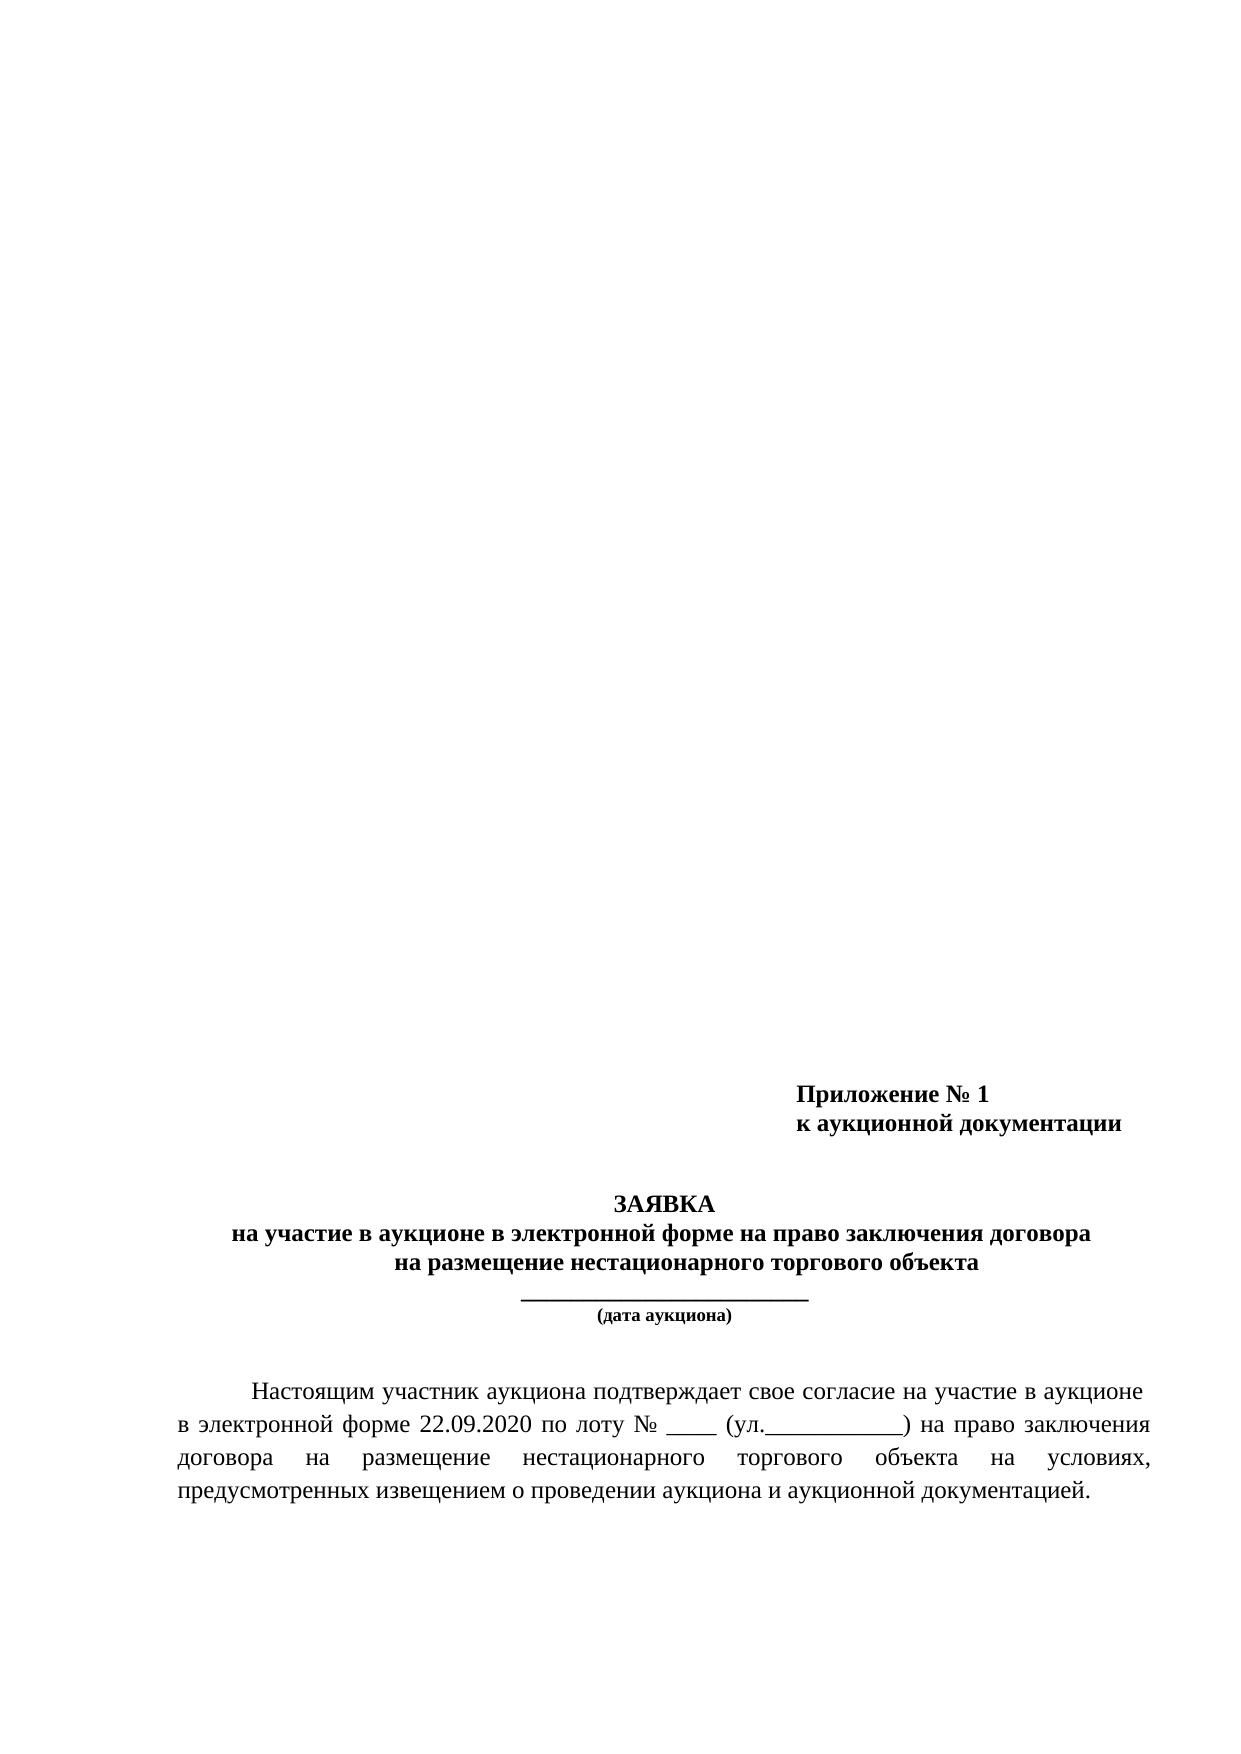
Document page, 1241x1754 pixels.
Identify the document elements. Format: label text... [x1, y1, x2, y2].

subtitle на участие в аукционе в электронной форме на право заключения договора на размещение нестационарного торгового объекта [177, 1218, 1152, 1276]
subtitle (дата аукциона) [177, 1304, 1152, 1326]
text Приложение № 1 [177, 1079, 1152, 1108]
subtitle ЗАЯВКА [177, 1189, 1152, 1218]
text к аукционной документации [796, 1108, 1208, 1137]
text Настоящим участник аукциона подтверждает свое согласие на участие в аукционе в электронной форме 22.09.2020 по лоту № ____ (ул.___________) на право заключения договора на размещение нестационарного торгового объекта на условиях, предусмотренных извещением о проведении аукциона и аукционной документацией. [177, 1376, 1152, 1504]
subtitle _______________________ [177, 1276, 1152, 1304]
